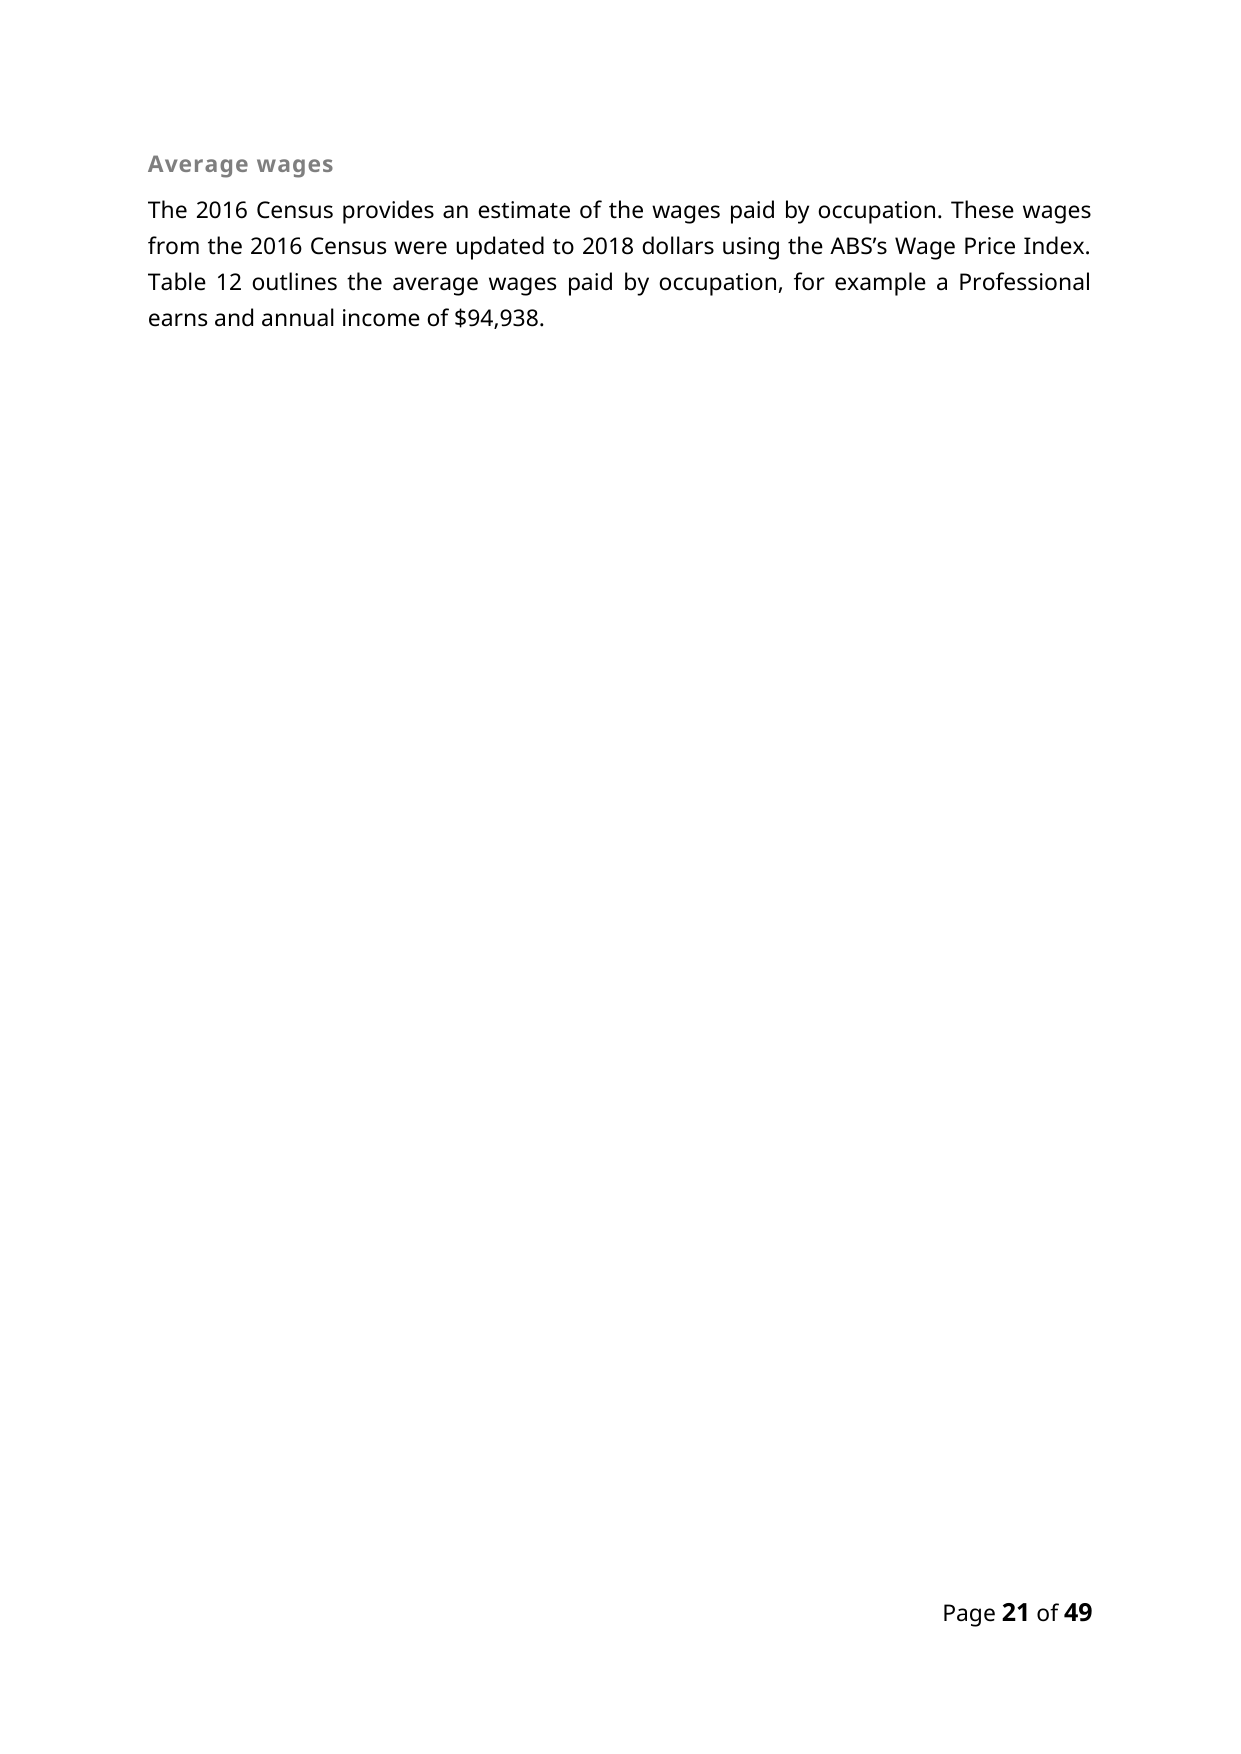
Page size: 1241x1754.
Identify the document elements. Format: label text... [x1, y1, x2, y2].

subtitle Average wages [148, 148, 1092, 179]
text The 2016 Census provides an estimate of the wages paid by occupation. These wages from the 2016 Census were updated to 2018 dollars using the ABS’s Wage Price Index. Table 12 outlines the average wages paid by occupation, for example a Professional earns and annual income of $94,938. [148, 194, 1092, 333]
